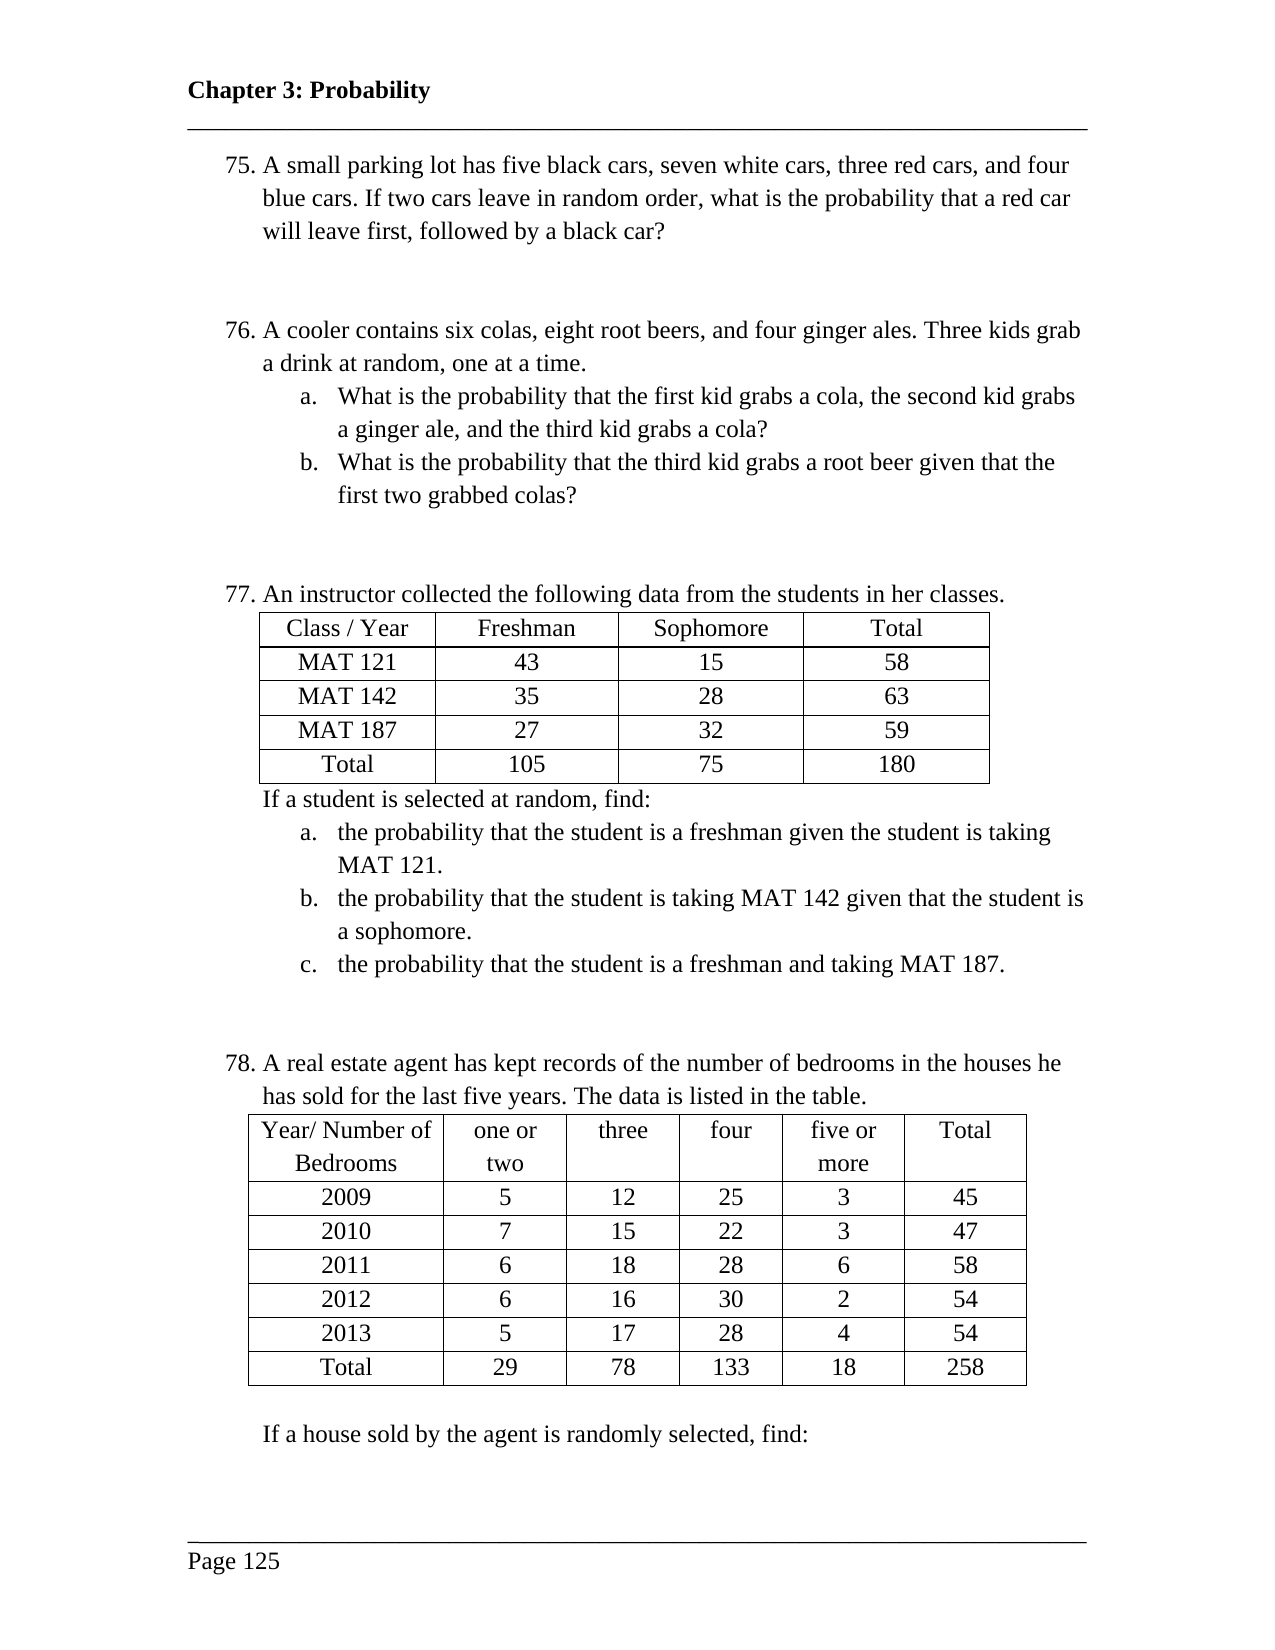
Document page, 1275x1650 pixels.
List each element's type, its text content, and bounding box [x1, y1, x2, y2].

list A small parking lot has five black cars, seven white cars, three red cars, and four blue cars. If two cars leave in random order, what is the probability that a red car will leave first, followed by a black car? [225, 150, 1087, 245]
table_header Freshman [436, 613, 618, 646]
table_cell 180 [804, 750, 989, 783]
table_cell 27 [436, 716, 618, 748]
table_cell 12 [567, 1182, 679, 1215]
table_cell 47 [905, 1216, 1026, 1249]
table_cell 63 [804, 681, 989, 714]
table_cell 32 [619, 716, 803, 748]
table_cell 5 [444, 1182, 566, 1215]
table_cell 18 [567, 1250, 679, 1283]
table_cell 29 [444, 1352, 566, 1385]
table_cell 133 [680, 1352, 782, 1385]
table_header Sophomore [619, 613, 803, 646]
table_cell 3 [783, 1216, 904, 1249]
list the probability that the student is a freshman and taking MAT 187. [300, 949, 1087, 977]
table_cell 6 [444, 1250, 566, 1283]
table_cell 22 [680, 1216, 782, 1249]
table_cell 45 [905, 1182, 1026, 1215]
table_cell 3 [783, 1182, 904, 1215]
table_cell 30 [680, 1284, 782, 1317]
table_cell 5 [444, 1318, 566, 1351]
table_cell 2009 [249, 1182, 443, 1215]
table_cell MAT 187 [260, 716, 435, 748]
table_cell 2011 [249, 1250, 443, 1283]
table_cell 28 [680, 1250, 782, 1283]
list the probability that the student is a freshman given the student is taking MAT 121. [300, 817, 1087, 878]
table_cell 4 [783, 1318, 904, 1351]
list An instructor collected the following data from the students in her classes. [225, 579, 1087, 608]
table_cell 2012 [249, 1284, 443, 1317]
table_cell 258 [905, 1352, 1026, 1385]
table_header Total [905, 1115, 1026, 1181]
table_cell 15 [567, 1216, 679, 1249]
table_header Total [804, 613, 989, 646]
table_cell 2 [783, 1284, 904, 1317]
table_cell 59 [804, 716, 989, 748]
list A real estate agent has kept records of the number of bedrooms in the houses he has sold for the last five years. The data is listed in the table. [225, 1048, 1087, 1109]
table_cell 2010 [249, 1216, 443, 1249]
table_cell 43 [436, 648, 618, 680]
table_header one or two [444, 1115, 566, 1181]
table_cell MAT 121 [260, 648, 435, 680]
table_cell 54 [905, 1284, 1026, 1317]
table_header three [567, 1115, 679, 1181]
table_cell MAT 142 [260, 681, 435, 714]
table_cell 28 [680, 1318, 782, 1351]
table_header five or more [783, 1115, 904, 1181]
table_cell 7 [444, 1216, 566, 1249]
table_cell 105 [436, 750, 618, 783]
table_cell 15 [619, 648, 803, 680]
table_cell 2013 [249, 1318, 443, 1351]
text If a house sold by the agent is randomly selected, find: [262, 1419, 1087, 1448]
table_cell 6 [783, 1250, 904, 1283]
table_cell 18 [783, 1352, 904, 1385]
list the probability that the student is taking MAT 142 given that the student is a sophomore. [300, 883, 1087, 944]
list A cooler contains six colas, eight root beers, and four ginger ales. Three kids grab a drink at random, one at a time. [225, 315, 1087, 377]
table_header Class / Year [260, 613, 435, 646]
table_header four [680, 1115, 782, 1181]
table_cell 25 [680, 1182, 782, 1215]
table_cell 17 [567, 1318, 679, 1351]
table_cell 6 [444, 1284, 566, 1317]
table_cell 58 [804, 648, 989, 680]
table_cell 75 [619, 750, 803, 783]
table_cell Total [249, 1352, 443, 1385]
table_cell 28 [619, 681, 803, 714]
table_header Year/ Number of Bedrooms [249, 1115, 443, 1181]
table_cell 35 [436, 681, 618, 714]
text If a student is selected at random, find: [262, 784, 1087, 812]
table_cell 78 [567, 1352, 679, 1385]
list What is the probability that the first kid grabs a cola, the second kid grabs a ginger ale, and the third kid grabs a cola? [300, 381, 1087, 443]
table_cell 54 [905, 1318, 1026, 1351]
table_cell 58 [905, 1250, 1026, 1283]
table_cell 16 [567, 1284, 679, 1317]
list What is the probability that the third kid grabs a root beer given that the first two grabbed colas? [300, 447, 1087, 509]
table_cell Total [260, 750, 435, 783]
